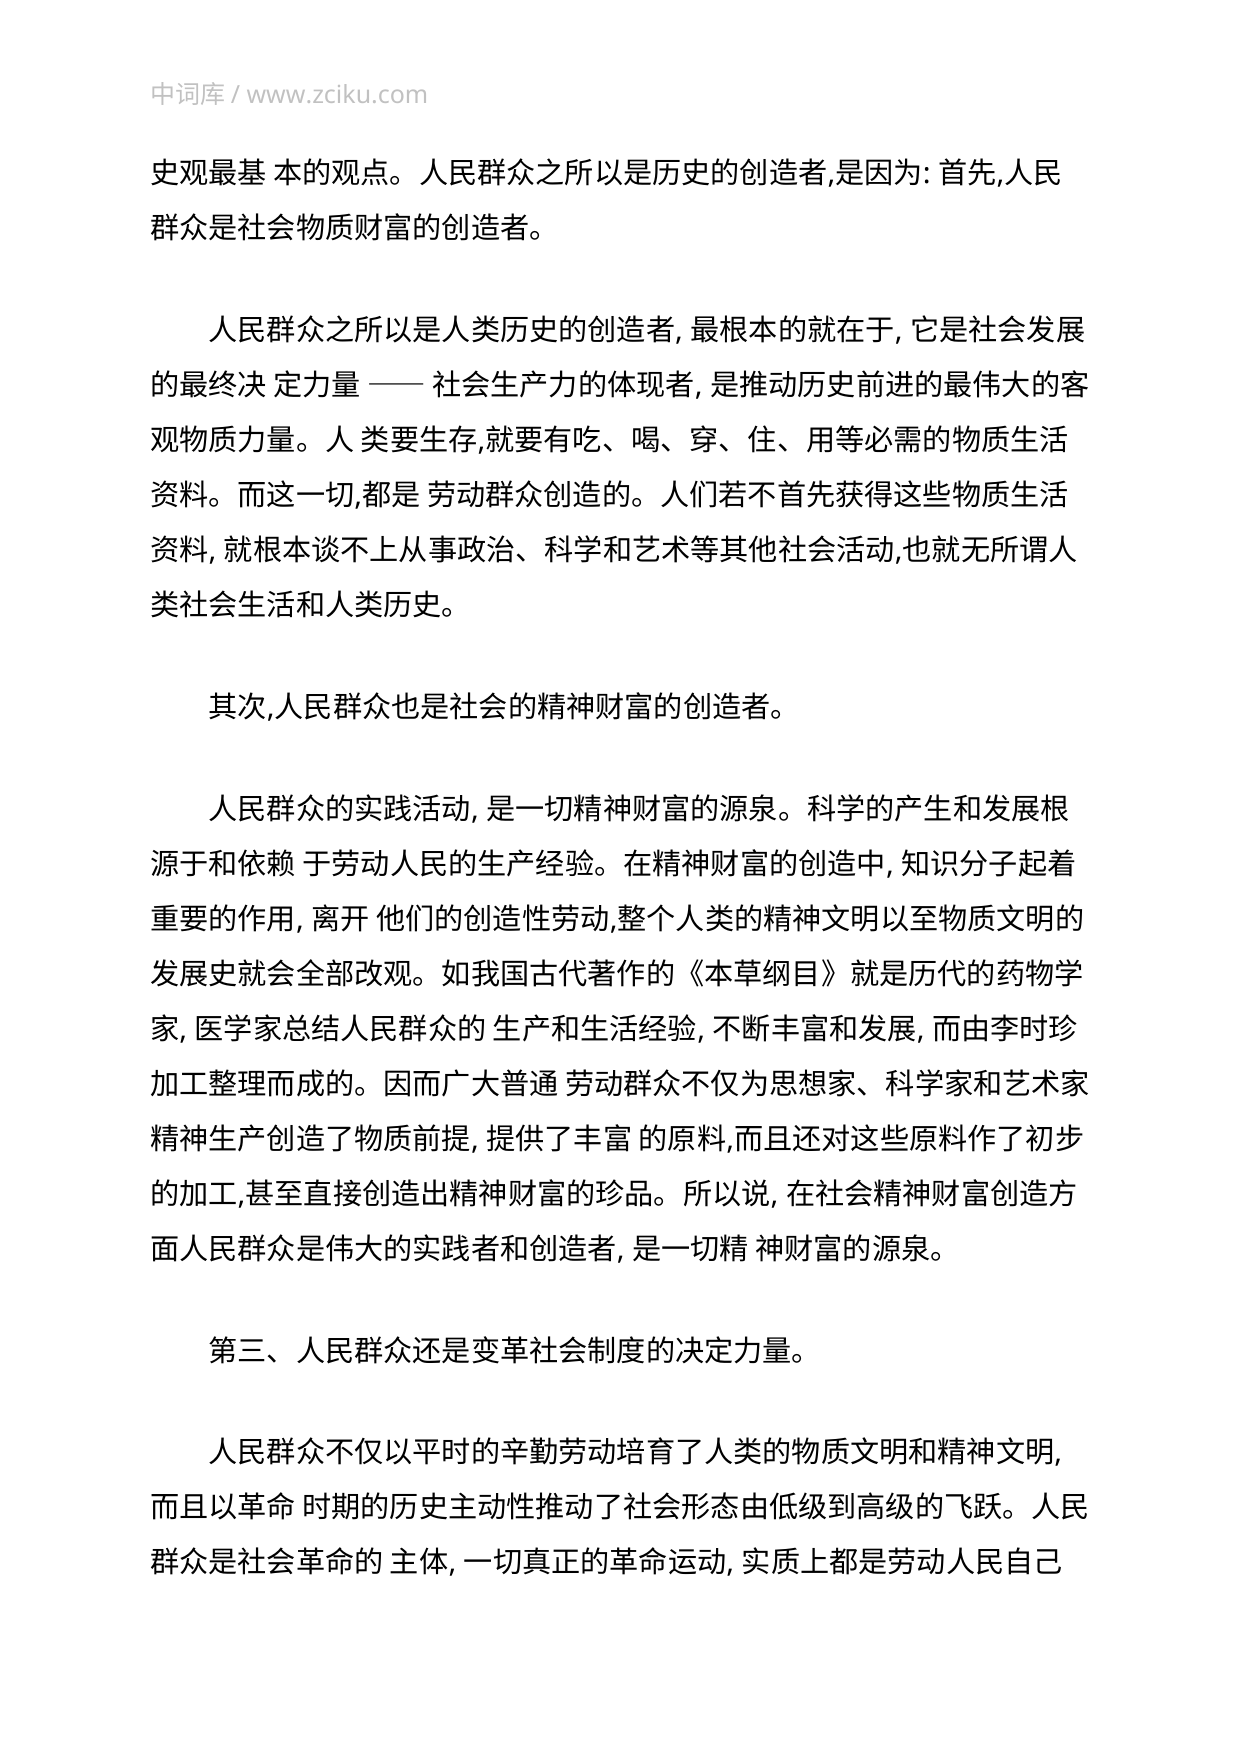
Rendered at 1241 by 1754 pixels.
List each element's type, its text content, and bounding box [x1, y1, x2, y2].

text 其次,人民群众也是社会的精神财富的创造者。 [150, 683, 1090, 726]
text 第三、人民群众还是变革社会制度的决定力量。 [150, 1327, 1090, 1369]
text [150, 150, 1090, 247]
text 人民群众之所以是人类历史的创造者, 最根本的就在于, 它是社会发展的最终决 定力量 —— 社会生产力的体现者, 是推动历史前进的最伟大的客观物质力量。人 类要生存,就要有吃、喝、穿、住、用等必需的物质生活资料。而这一切,都是 劳动群众创造的。人们若不首先获得这些物质生活资料, 就根本谈不上从事政治、科学和艺术等其他社会活动,也就无所谓人类社会生活和人类历史。 [150, 307, 1090, 624]
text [150, 1429, 1090, 1581]
text 人民群众的实践活动, 是一切精神财富的源泉。科学的产生和发展根源于和依赖 于劳动人民的生产经验。在精神财富的创造中, 知识分子起着重要的作用, 离开 他们的创造性劳动,整个人类的精神文明以至物质文明的发展史就会全部改观。如我国古代著作的《本草纲目》就是历代的药物学家, 医学家总结人民群众的 生产和生活经验, 不断丰富和发展, 而由李时珍加工整理而成的。因而广大普通 劳动群众不仅为思想家、科学家和艺术家精神生产创造了物质前提, 提供了丰富 的原料,而且还对这些原料作了初步的加工,甚至直接创造出精神财富的珍品。所以说, 在社会精神财富创造方面人民群众是伟大的实践者和创造者, 是一切精 神财富的源泉。 [150, 786, 1090, 1268]
